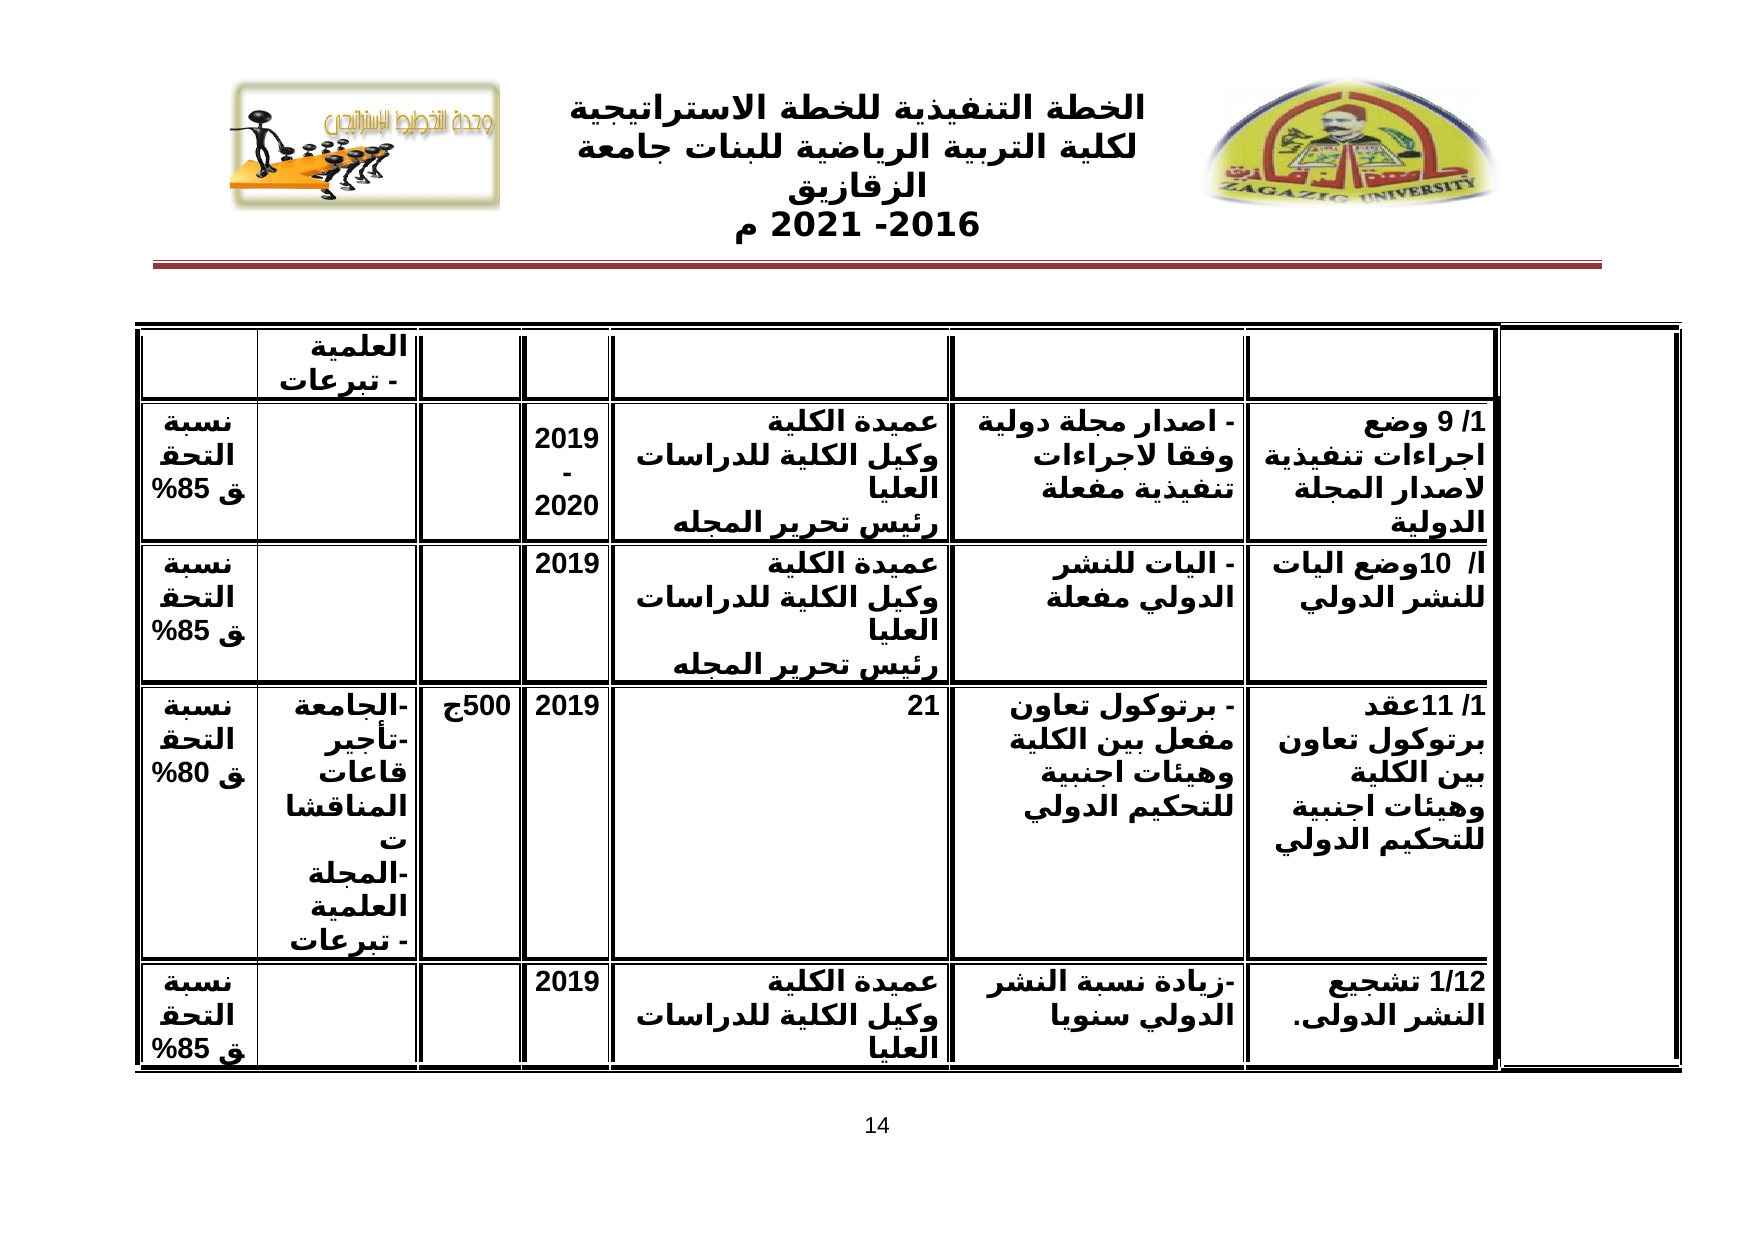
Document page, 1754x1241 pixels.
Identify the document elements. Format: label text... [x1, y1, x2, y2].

table_cell 21 [615, 688, 947, 957]
table_cell -الجامعة -تأجير قاعات المناقشات -المجلة العلمية - تبرعات [258, 688, 415, 957]
table_cell - برتوكول تعاون مفعل بين الكلية وهيئات اجنبية للتحكيم الدولي [955, 688, 1243, 957]
table_cell نسبة التحقق 85% [143, 546, 257, 680]
table_cell عميدة الكلية وكيل الكلية للدراسات العليا رئيس تحرير المجله [615, 546, 947, 680]
table_cell 2017-2018 [523, 326, 611, 396]
table_cell [423, 546, 519, 680]
table_cell - اليات للنشر الدولي مفعلة [955, 546, 1243, 680]
table_cell - اصدار مجلة دولية وفقا لاجراءات تنفيذية مفعلة [955, 404, 1243, 538]
table_cell نسبة التحقق 85% [139, 326, 257, 396]
picture [229, 74, 500, 211]
table_cell ا/ 10وضع اليات للنشر الدولي [1246, 539, 1493, 680]
table_cell 1/8 تحديث المجلة العلمية. [1246, 330, 1493, 396]
table_cell 2019 [527, 546, 608, 680]
table_cell عميدة الكلية وكيل الكلية للدراسات العليا رئيس تحرير المجله [611, 957, 951, 1065]
table_cell -تأجير قاعات المناقشات -المجلة العلمية - تبرعات [257, 326, 419, 396]
table_cell عميدة الكلية وكيل الكلية للدراسات العليا لجنة الدراسات العليا رئيس تحرير المجله [611, 326, 951, 396]
table_cell 2019 [523, 957, 611, 1065]
table_cell [258, 546, 415, 680]
table_cell 2019-2020 [527, 404, 608, 538]
table_cell [258, 404, 415, 538]
table_cell [423, 404, 519, 538]
table_cell -مجلة علمية محدثة - لائحة محدثه للمجله العلميه [951, 326, 1246, 396]
table_cell [1501, 330, 1678, 1065]
table_cell 1000 [419, 326, 523, 396]
table_cell 1/ 11عقد برتوكول تعاون بين الكلية وهيئات اجنبية للتحكيم الدولي [1246, 680, 1493, 957]
table_cell نسبة التحقق 80% [143, 688, 257, 957]
table_cell [419, 957, 523, 1065]
table_cell [258, 957, 419, 1065]
table_cell 1/12 تشجيع النشر الدولى. [1246, 957, 1493, 1065]
table_cell نسبة التحقق 85% [143, 404, 257, 538]
table_cell نسبة التحقق 85% [140, 957, 257, 1065]
table_cell 500ج [423, 688, 519, 957]
table_cell 2019 [527, 688, 608, 957]
table_cell عميدة الكلية وكيل الكلية للدراسات العليا رئيس تحرير المجله [615, 404, 947, 538]
table_cell -زيادة نسبة النشر الدولي سنويا [951, 957, 1246, 1065]
table_cell 1/ 9 وضع اجراءات تنفيذية لاصدار المجلة الدولية [1246, 401, 1493, 538]
picture [1197, 73, 1505, 211]
